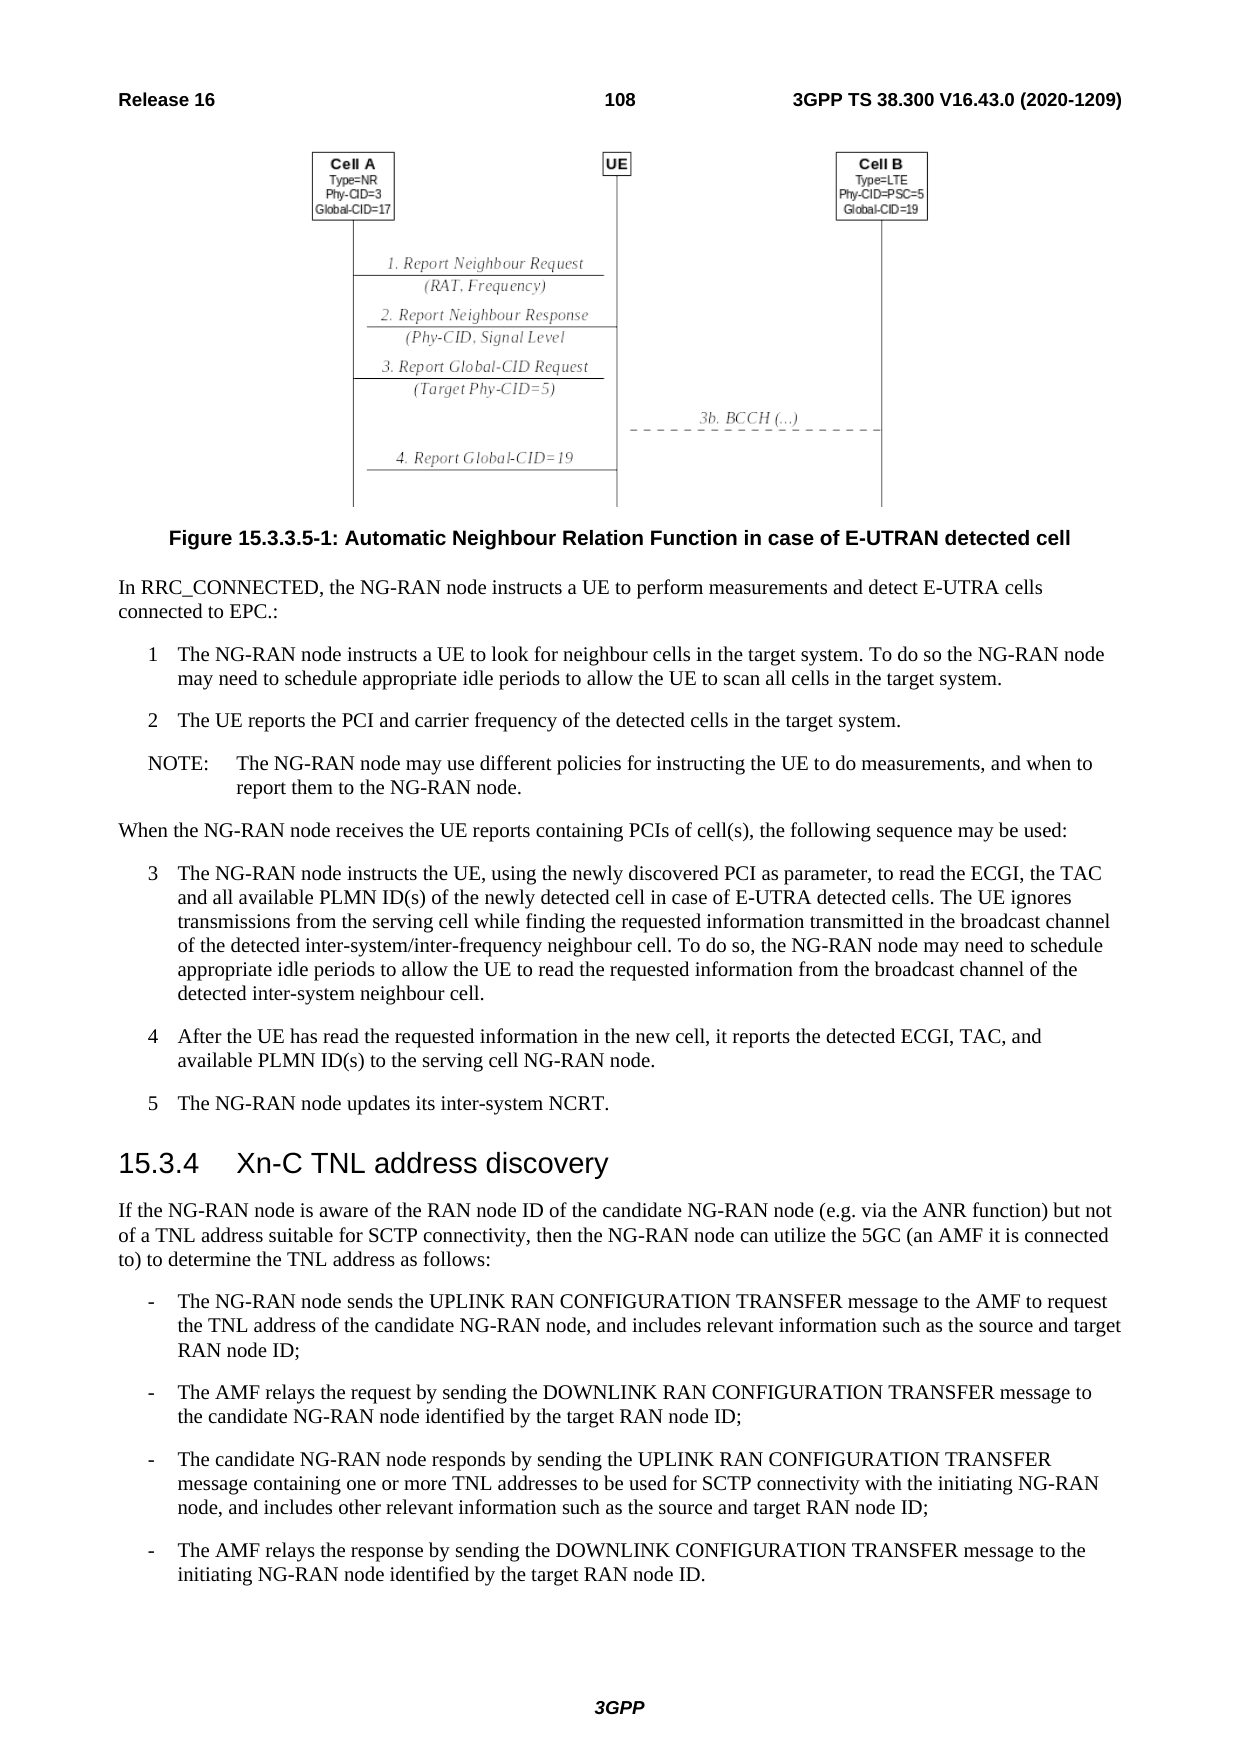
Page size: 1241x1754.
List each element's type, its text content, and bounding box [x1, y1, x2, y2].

text 4 After the UE has read the requested information in the new cell, it reports the detected ECGI, TAC, and available PLMN ID(s) to the serving cell NG-RAN node. [148, 1024, 1122, 1072]
text - The candidate NG-RAN node responds by sending the UPLINK RAN CONFIGURATION TRANSFER message containing one or more TNL addresses to be used for SCTP connectivity with the initiating NG-RAN node, and includes other relevant information such as the source and target RAN node ID; [148, 1447, 1122, 1519]
text 2 The UE reports the PCI and carrier frequency of the detected cells in the target system. [148, 708, 1122, 732]
text NOTE: The NG-RAN node may use different policies for instructing the UE to do measurements, and when to report them to the NG-RAN node. [148, 751, 1122, 799]
text 3 The NG-RAN node instructs the UE, using the newly discovered PCI as parameter, to read the ECGI, the TAC and all available PLMN ID(s) of the newly detected cell in case of E-UTRA detected cells. The UE ignores transmissions from the serving cell while finding the requested information transmitted in the broadcast channel of the detected inter-system/inter-frequency neighbour cell. To do so, the NG-RAN node may need to schedule appropriate idle periods to allow the UE to read the requested information from the broadcast channel of the detected inter-system neighbour cell. [148, 861, 1122, 1005]
text When the NG-RAN node receives the UE reports containing PCIs of cell(s), the following sequence may be used: [118, 818, 1122, 842]
text - The NG-RAN node sends the UPLINK RAN CONFIGURATION TRANSFER message to the AMF to request the TNL address of the candidate NG-RAN node, and includes relevant information such as the source and target RAN node ID; [148, 1289, 1122, 1362]
text - The AMF relays the request by sending the DOWNLINK RAN CONFIGURATION TRANSFER message to the candidate NG-RAN node identified by the target RAN node ID; [148, 1380, 1122, 1428]
text 5 The NG-RAN node updates its inter-system NCRT. [148, 1091, 1122, 1115]
text - The AMF relays the response by sending the DOWNLINK CONFIGURATION TRANSFER message to the initiating NG-RAN node identified by the target RAN node ID. [148, 1538, 1122, 1586]
text Figure 15.3.3.5-1: Automatic Neighbour Relation Function in case of E-UTRAN detected cell [118, 526, 1122, 549]
text 1 The NG-RAN node instructs a UE to look for neighbour cells in the target system. To do so the NG-RAN node may need to schedule appropriate idle periods to allow the UE to scan all cells in the target system. [148, 641, 1122, 689]
subtitle 15.3.4 Xn-C TNL address discovery [118, 1146, 1122, 1180]
text In RRC_CONNECTED, the NG-RAN node instructs a UE to perform measurements and detect E-UTRA cells connected to EPC.: [118, 574, 1122, 623]
text If the NG-RAN node is aware of the RAN node ID of the candidate NG-RAN node (e.g. via the ANR function) but not of a TNL address suitable for SCTP connectivity, then the NG-RAN node can utilize the 5GC (an AMF it is connected to) to determine the TNL address as follows: [118, 1198, 1122, 1271]
